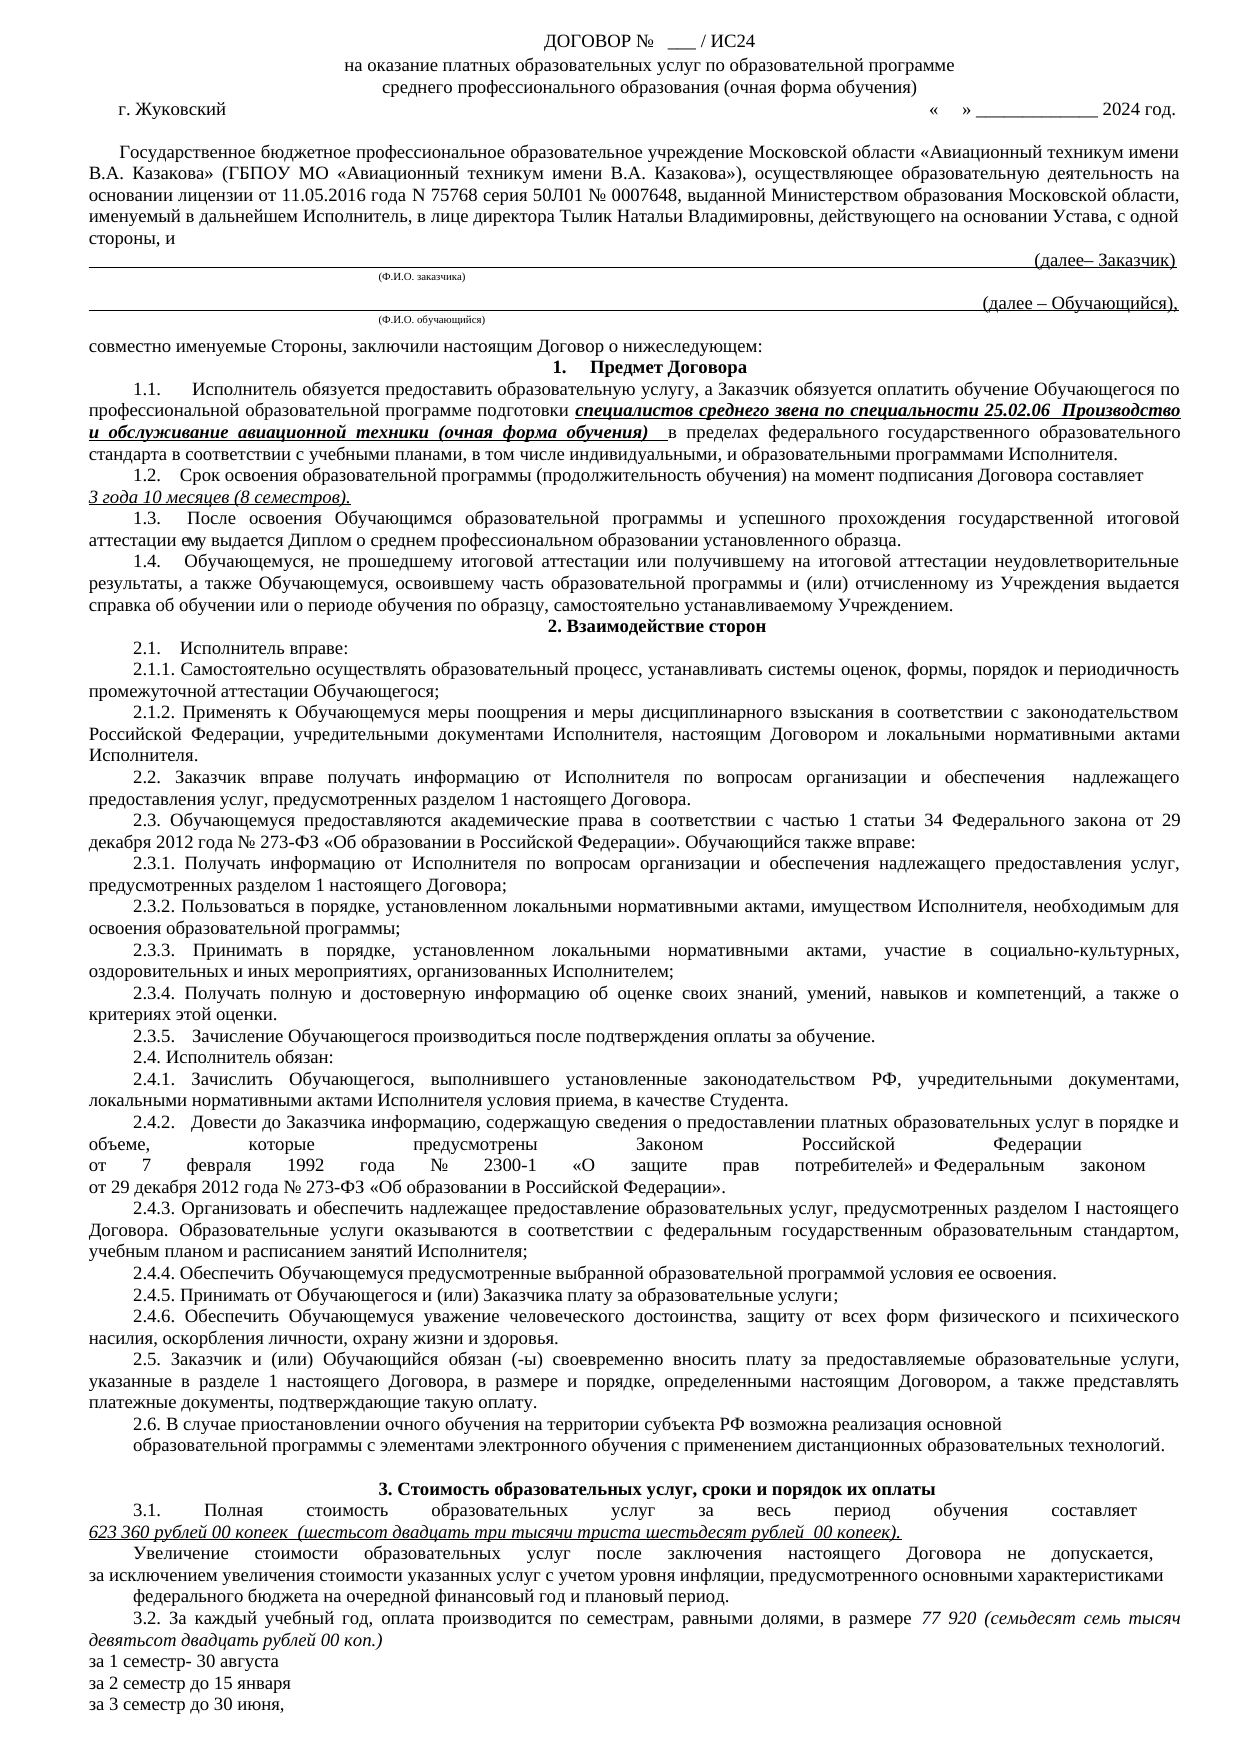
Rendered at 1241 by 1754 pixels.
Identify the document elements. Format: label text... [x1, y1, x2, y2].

text за 3 семестр до 30 июня, [88, 1693, 1181, 1715]
text 1.2. Срок освоения образовательной программы (продолжительность обучения) на момент подписания Договора составляет 3 года 10 месяцев (8 семестров). [88, 464, 1181, 507]
text 2.6. В случае приостановлении очного обучения на территории субъекта РФ возможна реализация основной [88, 1413, 1181, 1434]
text Увеличение стоимости образовательных услуг после заключения настоящего Договора не допускается, за исключением увеличения стоимости указанных услуг с учетом уровня инфляции, предусмотренного основными характеристиками [88, 1542, 1181, 1585]
text 2.4.6. Обеспечить Обучающемуся уважение человеческого достоинства, защиту от всех форм физического и психического насилия, оскорбления личности, охрану жизни и здоровья. [88, 1305, 1181, 1348]
text 3.2. За каждый учебный год, оплата производится по семестрам, равными долями, в размере 77 920 (семьдесят семь тысяч девятьсот двадцать рублей 00 коп.) [88, 1607, 1181, 1650]
text за 1 семестр- 30 августа [88, 1650, 1181, 1672]
text 2.4.3. Организовать и обеспечить надлежащее предоставление образовательных услуг, предусмотренных разделом I настоящего Договора. Образовательные услуги оказываются в соответствии с федеральным государственным образовательным стандартом, учебным планом и расписанием занятий Исполнителя; [88, 1197, 1181, 1262]
text 3.1. Полная стоимость образовательных услуг за весь период обучения составляет 623 360 рублей 00 копеек (шестьсот двадцать три тысячи триста шестьдесят рублей 00 копеек). [88, 1499, 1181, 1542]
text 2.2. Заказчик вправе получать информацию от Исполнителя по вопросам организации и обеспечения надлежащего предоставления услуг, предусмотренных разделом 1 настоящего Договора. [88, 766, 1181, 809]
list Исполнитель обязуется предоставить образовательную услугу, а Заказчик обязуется оплатить обучение Обучающегося по профессиональной образовательной программе подготовки специалистов среднего звена по специальности 25.02.06 Производство и обслуживание авиационной техники (очная форма обучения) в пределах федерального государственного образовательного стандарта в соответствии с учебными планами, в том числе индивидуальными, и образовательными программами Исполнителя. [88, 378, 1181, 464]
text 1.3. После освоения Обучающимся образовательной программы и успешного прохождения государственной итоговой аттестации ему выдается Диплом о среднем профессиональном образовании установленного образца. [88, 507, 1181, 550]
text 2. Взаимодействие сторон [88, 615, 1181, 637]
text 2.3.1. Получать информацию от Исполнителя по вопросам организации и обеспечения надлежащего предоставления услуг, предусмотренных разделом 1 настоящего Договора; [88, 852, 1181, 895]
text 2.4.4. Обеспечить Обучающемуся предусмотренные выбранной образовательной программой условия ее освоения. [88, 1262, 1181, 1283]
text ДОГОВОР № ___ / ИС24 [118, 29, 1181, 51]
list Предмет Договора [118, 356, 1181, 378]
text на оказание платных образовательных услуг по образовательной программе среднего профессионального образования (очная форма обучения) [118, 54, 1181, 97]
text 2.3. Обучающемуся предоставляются академические права в соответствии с частью 1 статьи 34 Федерального закона от 29 декабря 2012 года № 273-ФЗ «Об образовании в Российской Федерации». Обучающийся также вправе: [88, 809, 1181, 852]
text (Ф.И.О. заказчика) [88, 270, 1181, 292]
text совместно именуемые Стороны, заключили настоящим Договор о нижеследующем: [88, 335, 1181, 356]
text 2.3.5. Зачисление Обучающегося производиться после подтверждения оплаты за обучение. [88, 1025, 1181, 1046]
text (далее – Обучающийся), [88, 292, 1181, 313]
text 2.4.1. Зачислить Обучающегося, выполнившего установленные законодательством РФ, учредительными документами, локальными нормативными актами Исполнителя условия приема, в качестве Студента. [88, 1068, 1181, 1111]
text (далее– Заказчик) [88, 248, 1181, 270]
text 2.3.3. Принимать в порядке, установленном локальными нормативными актами, участие в социально-культурных, оздоровительных и иных мероприятиях, организованных Исполнителем; [88, 938, 1181, 982]
text федерального бюджета на очередной финансовый год и плановый период. [88, 1585, 1181, 1607]
text 2.5. Заказчик и (или) Обучающийся обязан (-ы) своевременно вносить плату за предоставляемые образовательные услуги, указанные в разделе 1 настоящего Договора, в размере и порядке, определенными настоящим Договором, а также представлять платежные документы, подтверждающие такую оплату. [88, 1348, 1181, 1413]
text 2.4. Исполнитель обязан: [88, 1046, 1181, 1068]
text г. Жуковский « » _____________ 2024 год. [118, 97, 1181, 119]
text 2.3.2. Пользоваться в порядке, установленном локальными нормативными актами, имуществом Исполнителя, необходимым для освоения образовательной программы; [88, 895, 1181, 938]
text Государственное бюджетное профессиональное образовательное учреждение Московской области «Авиационный техникум имени В.А. Казакова» (ГБПОУ МО «Авиационный техникум имени В.А. Казакова»), осуществляющее образовательную деятельность на основании лицензии от 11.05.2016 года N 75768 серия 50Л01 № 0007648, выданной Министерством образования Московской области, именуемый в дальнейшем Исполнитель, в лице директора Тылик Натальи Владимировны, действующего на основании Устава, с одной стороны, и [88, 141, 1181, 248]
text 2.1. Исполнитель вправе: [88, 637, 1181, 658]
text 2.1.2. Применять к Обучающемуся меры поощрения и меры дисциплинарного взыскания в соответствии с законодательством Российской Федерации, учредительными документами Исполнителя, настоящим Договором и локальными нормативными актами Исполнителя. [88, 701, 1181, 766]
text 1.4. Обучающемуся, не прошедшему итоговой аттестации или получившему на итоговой аттестации неудовлетворительные результаты, а также Обучающемуся, освоившему часть образовательной программы и (или) отчисленному из Учреждения выдается справка об обучении или о периоде обучения по образцу, самостоятельно устанавливаемому Учреждением. [88, 550, 1181, 615]
text 2.3.4. Получать полную и достоверную информацию об оценке своих знаний, умений, навыков и компетенций, а также о критериях этой оценки. [88, 982, 1181, 1025]
text 3. Стоимость образовательных услуг, сроки и порядок их оплаты [88, 1477, 1181, 1499]
text 2.4.5. Принимать от Обучающегося и (или) Заказчика плату за образовательные услуги; [88, 1283, 1181, 1305]
text за 2 семестр до 15 января [88, 1672, 1181, 1693]
text (Ф.И.О. обучающийся) [88, 313, 1181, 335]
text образовательной программы с элементами электронного обучения с применением дистанционных образовательных технологий. [88, 1434, 1181, 1456]
text 2.1.1. Самостоятельно осуществлять образовательный процесс, устанавливать системы оценок, формы, порядок и периодичность промежуточной аттестации Обучающегося; [88, 658, 1181, 701]
text 2.4.2. Довести до Заказчика информацию, содержащую сведения о предоставлении платных образовательных услуг в порядке и объеме, которые предусмотрены Законом Российской Федерации от 7 февраля 1992 года № 2300-1 «О защите прав потребителей» и Федеральным законом от 29 декабря 2012 года № 273-ФЗ «Об образовании в Российской Федерации». [88, 1111, 1181, 1197]
